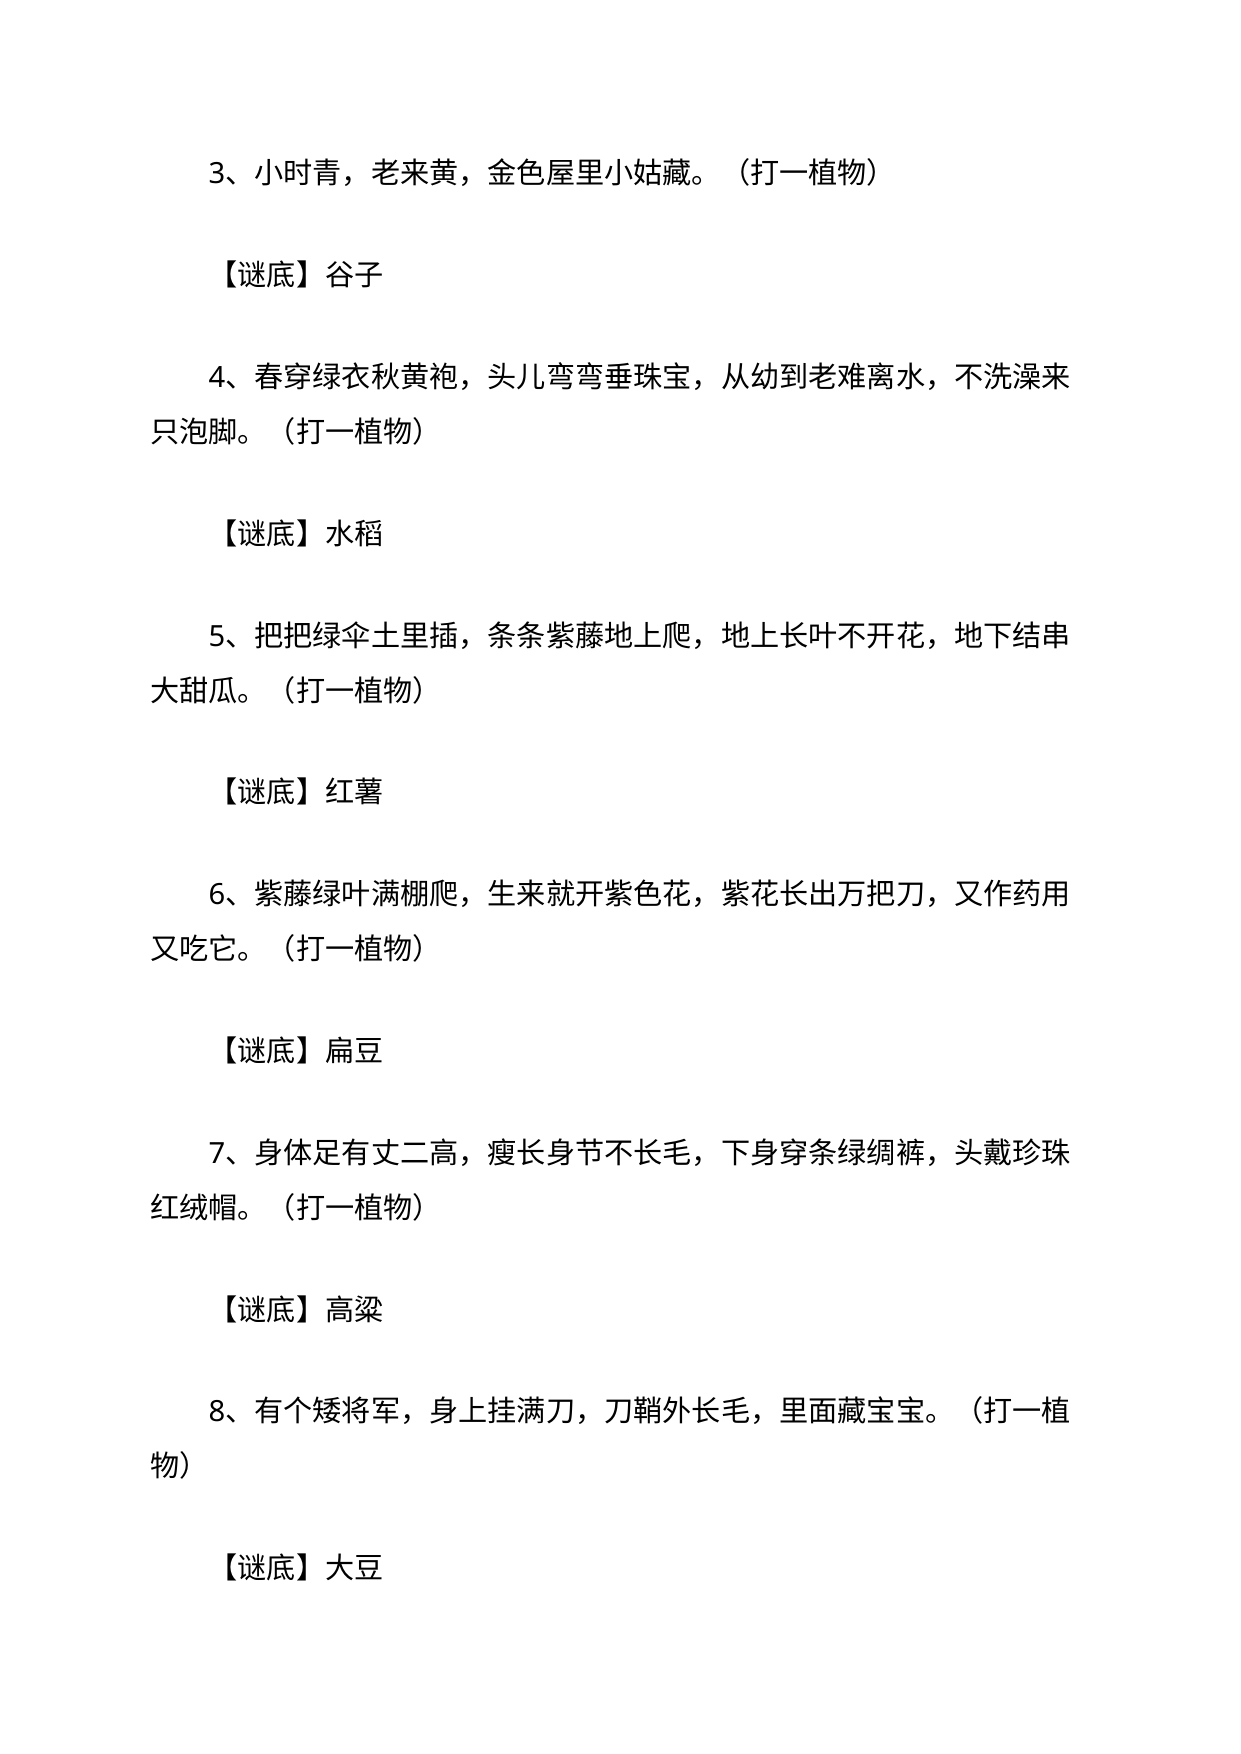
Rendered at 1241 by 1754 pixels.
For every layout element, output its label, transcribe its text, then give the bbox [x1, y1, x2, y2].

text 3、小时青，老来黄，金色屋里小姑藏。（打一植物） [150, 150, 1090, 192]
text 8、有个矮将军，身上挂满刀，刀鞘外长毛，里面藏宝宝。（打一植物） [150, 1388, 1090, 1485]
text 【谜底】谷子 [150, 252, 1090, 294]
text 5、把把绿伞土里插，条条紫藤地上爬，地上长叶不开花，地下结串大甜瓜。（打一植物） [150, 612, 1090, 709]
text 4、春穿绿衣秋黄袍，头儿弯弯垂珠宝，从幼到老难离水，不洗澡来只泡脚。（打一植物） [150, 354, 1090, 451]
text 【谜底】大豆 [150, 1545, 1090, 1587]
text 6、紫藤绿叶满棚爬，生来就开紫色花，紫花长出万把刀，又作药用又吃它。（打一植物） [150, 871, 1090, 968]
text 【谜底】水稻 [150, 511, 1090, 553]
text 7、身体足有丈二高，瘦长身节不长毛，下身穿条绿绸裤，头戴珍珠红绒帽。（打一植物） [150, 1129, 1090, 1227]
text 【谜底】高粱 [150, 1286, 1090, 1328]
text 【谜底】扁豆 [150, 1028, 1090, 1070]
text 【谜底】红薯 [150, 769, 1090, 811]
